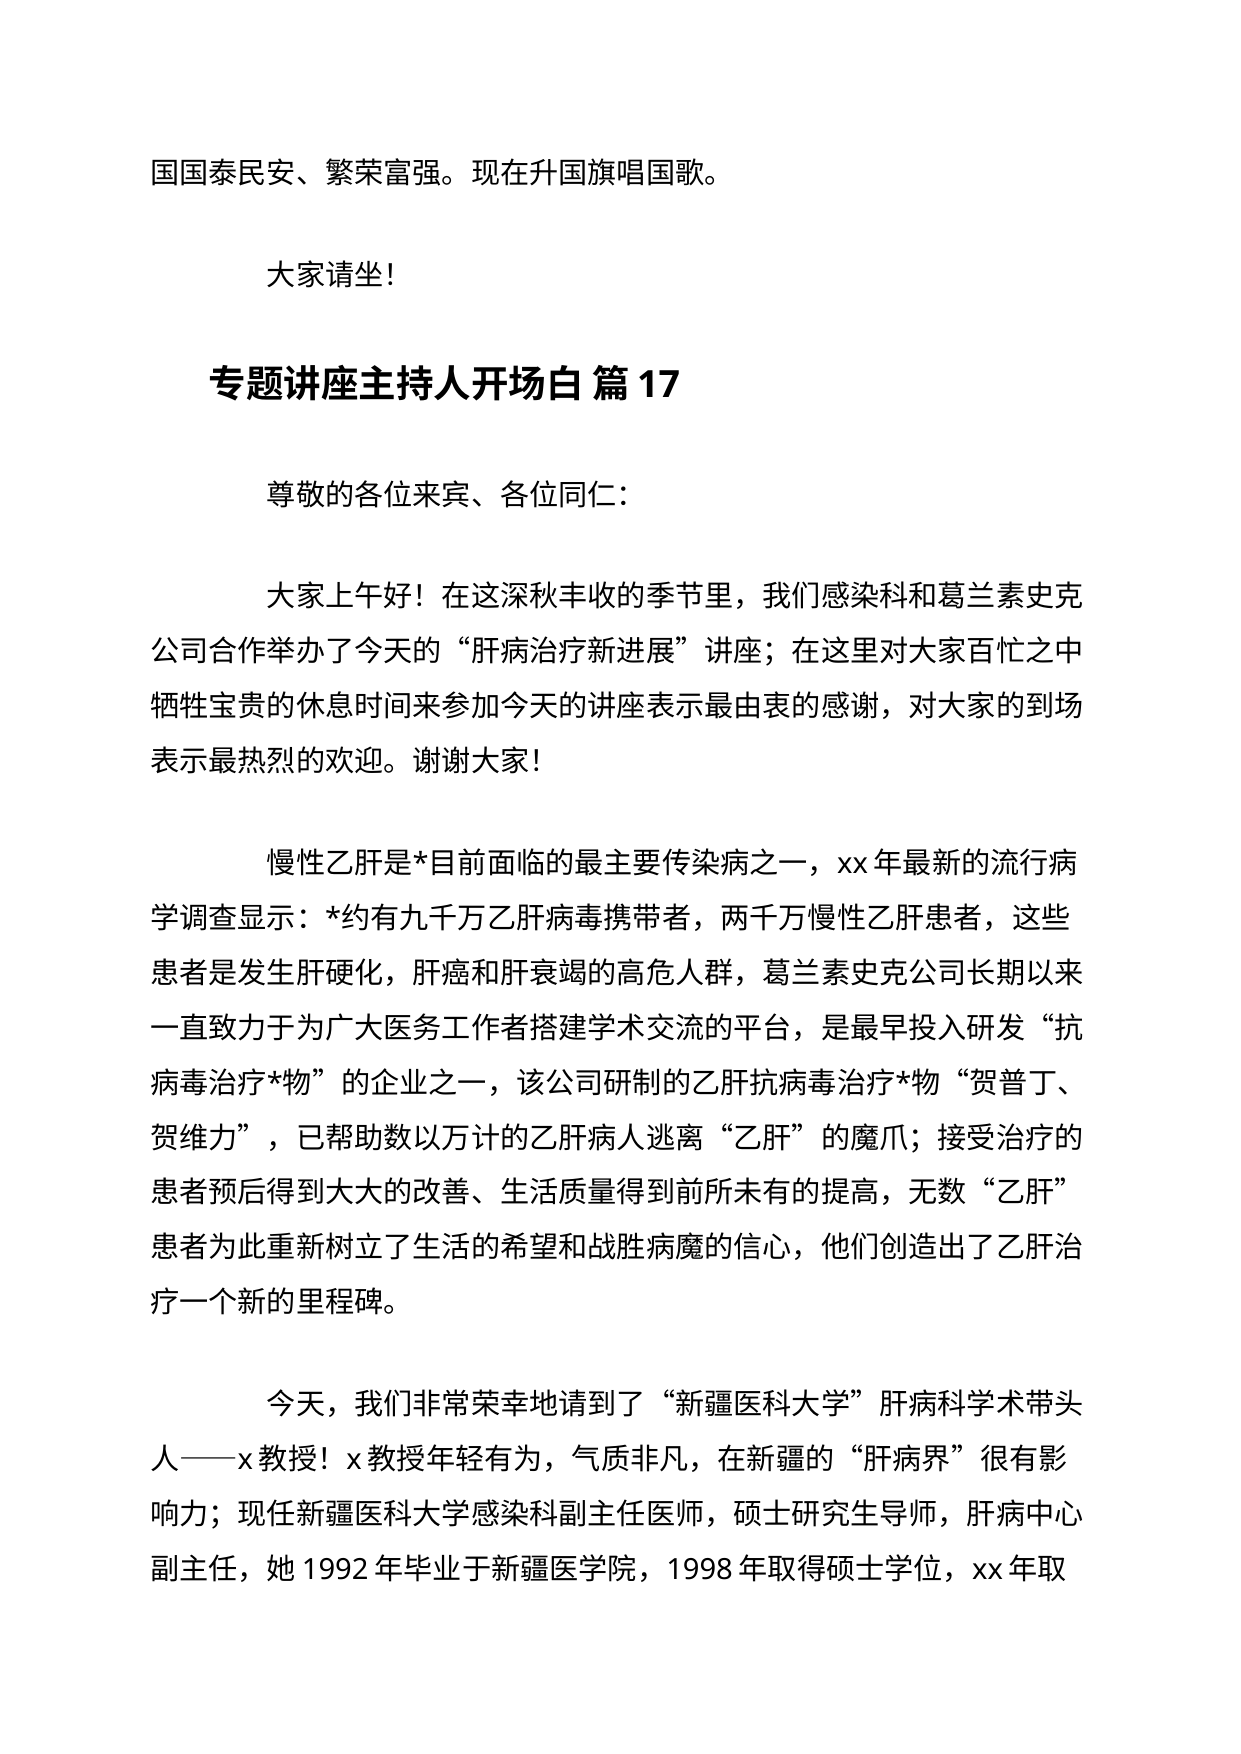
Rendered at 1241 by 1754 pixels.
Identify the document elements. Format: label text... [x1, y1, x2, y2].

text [150, 1381, 1090, 1588]
text 专题讲座主持人开场白 篇17 [150, 353, 1090, 408]
text 大家上午好！在这深秋丰收的季节里，我们感染科和葛兰素史克公司合作举办了今天的“肝病治疗新进展”讲座；在这里对大家百忙之中牺牲宝贵的休息时间来参加今天的讲座表示最由衷的感谢，对大家的到场表示最热烈的欢迎。谢谢大家！ [150, 573, 1090, 780]
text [150, 150, 1090, 192]
text 大家请坐！ [150, 252, 1090, 294]
text 尊敬的各位来宾、各位同仁： [150, 471, 1090, 513]
text 慢性乙肝是*目前面临的最主要传染病之一，xx年最新的流行病学调查显示：*约有九千万乙肝病毒携带者，两千万慢性乙肝患者，这些患者是发生肝硬化，肝癌和肝衰竭的高危人群，葛兰素史克公司长期以来一直致力于为广大医务工作者搭建学术交流的平台，是最早投入研发“抗病毒治疗*物”的企业之一，该公司研制的乙肝抗病毒治疗*物“贺普丁、贺维力”，已帮助数以万计的乙肝病人逃离“乙肝”的魔爪；接受治疗的患者预后得到大大的改善、生活质量得到前所未有的提高，无数“乙肝”患者为此重新树立了生活的希望和战胜病魔的信心，他们创造出了乙肝治疗一个新的里程碑。 [150, 839, 1090, 1321]
